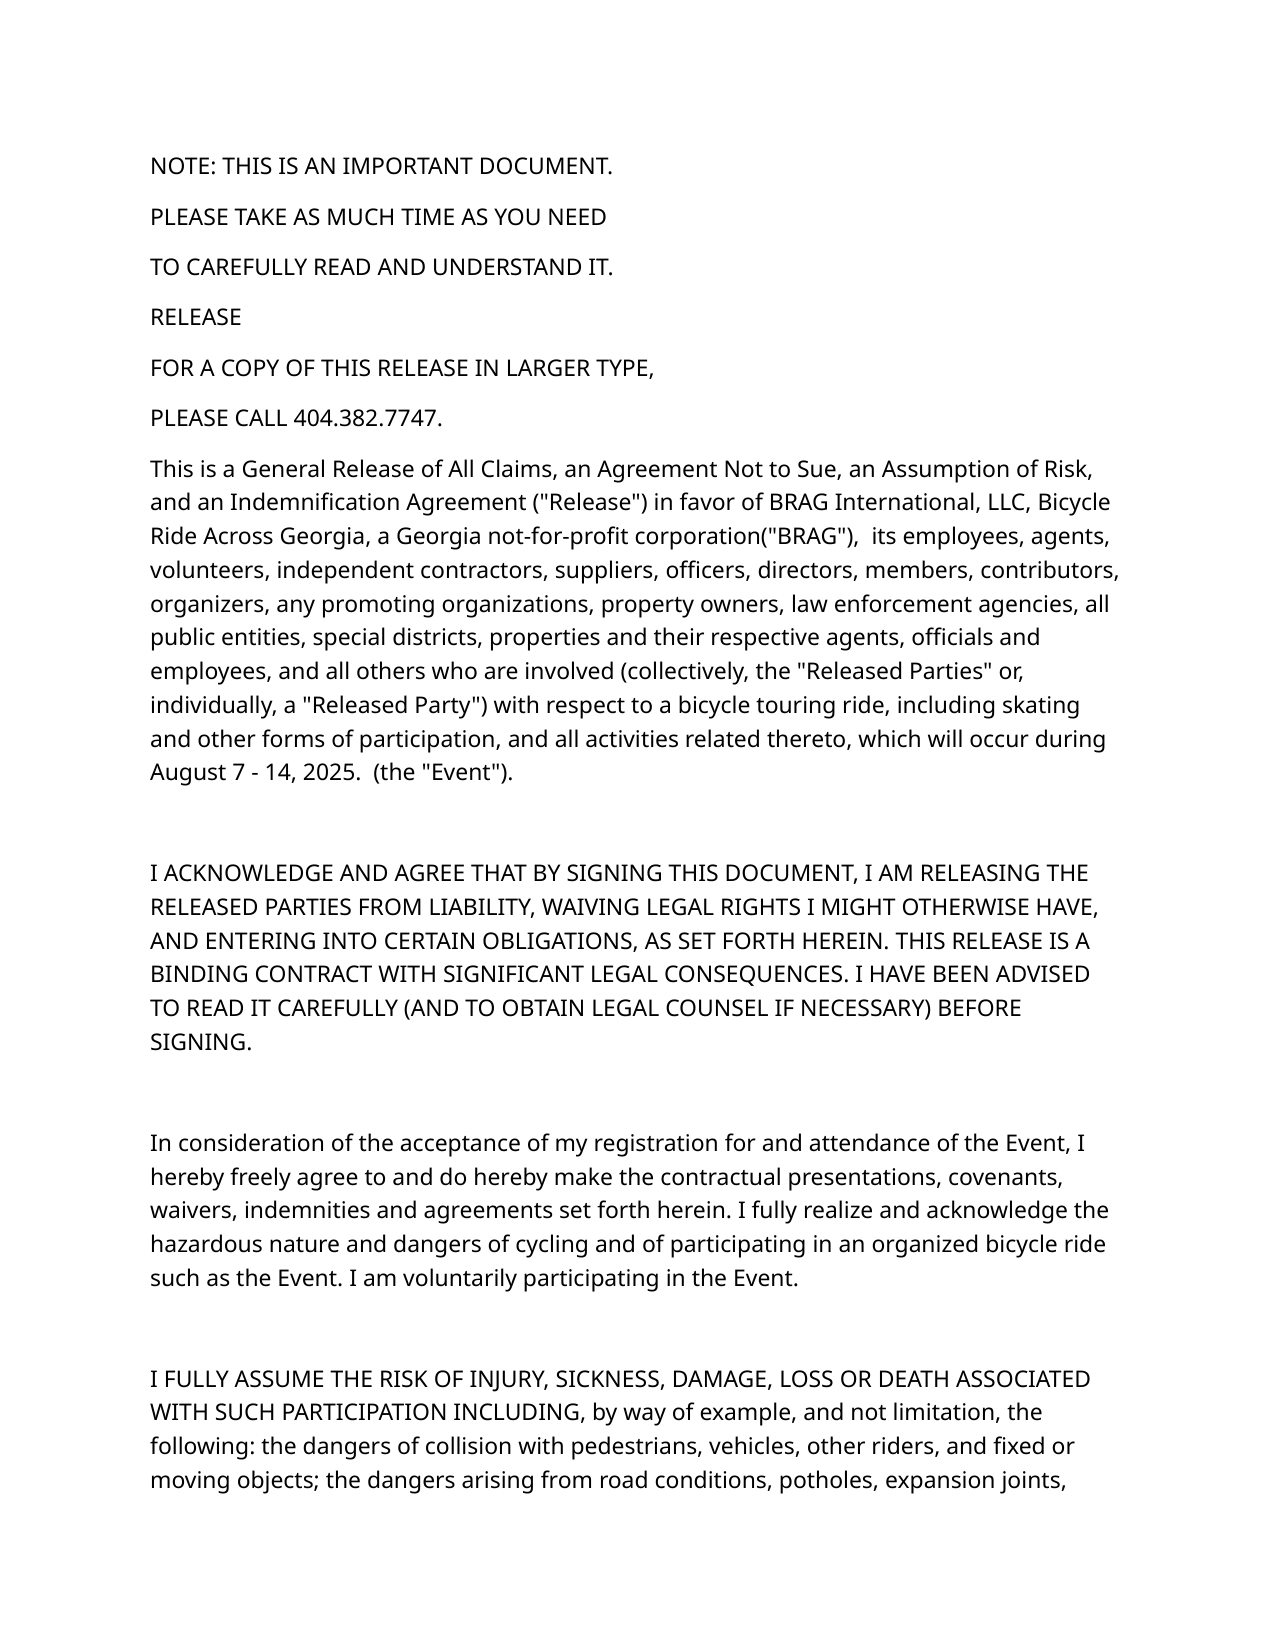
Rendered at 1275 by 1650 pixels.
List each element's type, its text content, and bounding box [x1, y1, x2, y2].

text RELEASE [150, 301, 1125, 332]
text PLEASE TAKE AS MUCH TIME AS YOU NEED [150, 200, 1125, 232]
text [150, 1362, 1125, 1495]
text FOR A COPY OF THIS RELEASE IN LARGER TYPE, [150, 352, 1125, 383]
text NOTE: THIS IS AN IMPORTANT DOCUMENT. [150, 150, 1125, 181]
text This is a General Release of All Claims, an Agreement Not to Sue, an Assumption of Risk, and an Indemnification Agreement ("Release") in favor of BRAG International, LLC, Bicycle Ride Across Georgia, a Georgia not-for-profit corporation("BRAG"), its employees, agents, volunteers, independent contractors, suppliers, officers, directors, members, contributors, organizers, any promoting organizations, property owners, law enforcement agencies, all public entities, special districts, properties and their respective agents, officials and employees, and all others who are involved (collectively, the "Released Parties" or, individually, a "Released Party") with respect to a bicycle touring ride, including skating and other forms of participation, and all activities related thereto, which will occur during August 7 - 14, 2025. (the "Event"). [150, 452, 1125, 787]
text PLEASE CALL 404.382.7747. [150, 402, 1125, 433]
text I ACKNOWLEDGE AND AGREE THAT BY SIGNING THIS DOCUMENT, I AM RELEASING THE RELEASED PARTIES FROM LIABILITY, WAIVING LEGAL RIGHTS I MIGHT OTHERWISE HAVE, AND ENTERING INTO CERTAIN OBLIGATIONS, AS SET FORTH HEREIN. THIS RELEASE IS A BINDING CONTRACT WITH SIGNIFICANT LEGAL CONSEQUENCES. I HAVE BEEN ADVISED TO READ IT CAREFULLY (AND TO OBTAIN LEGAL COUNSEL IF NECESSARY) BEFORE SIGNING. [150, 857, 1125, 1057]
text TO CAREFULLY READ AND UNDERSTAND IT. [150, 251, 1125, 282]
text In consideration of the acceptance of my registration for and attendance of the Event, I hereby freely agree to and do hereby make the contractual presentations, covenants, waivers, indemnities and agreements set forth herein. I fully realize and acknowledge the hazardous nature and dangers of cycling and of participating in an organized bicycle ride such as the Event. I am voluntarily participating in the Event. [150, 1127, 1125, 1293]
